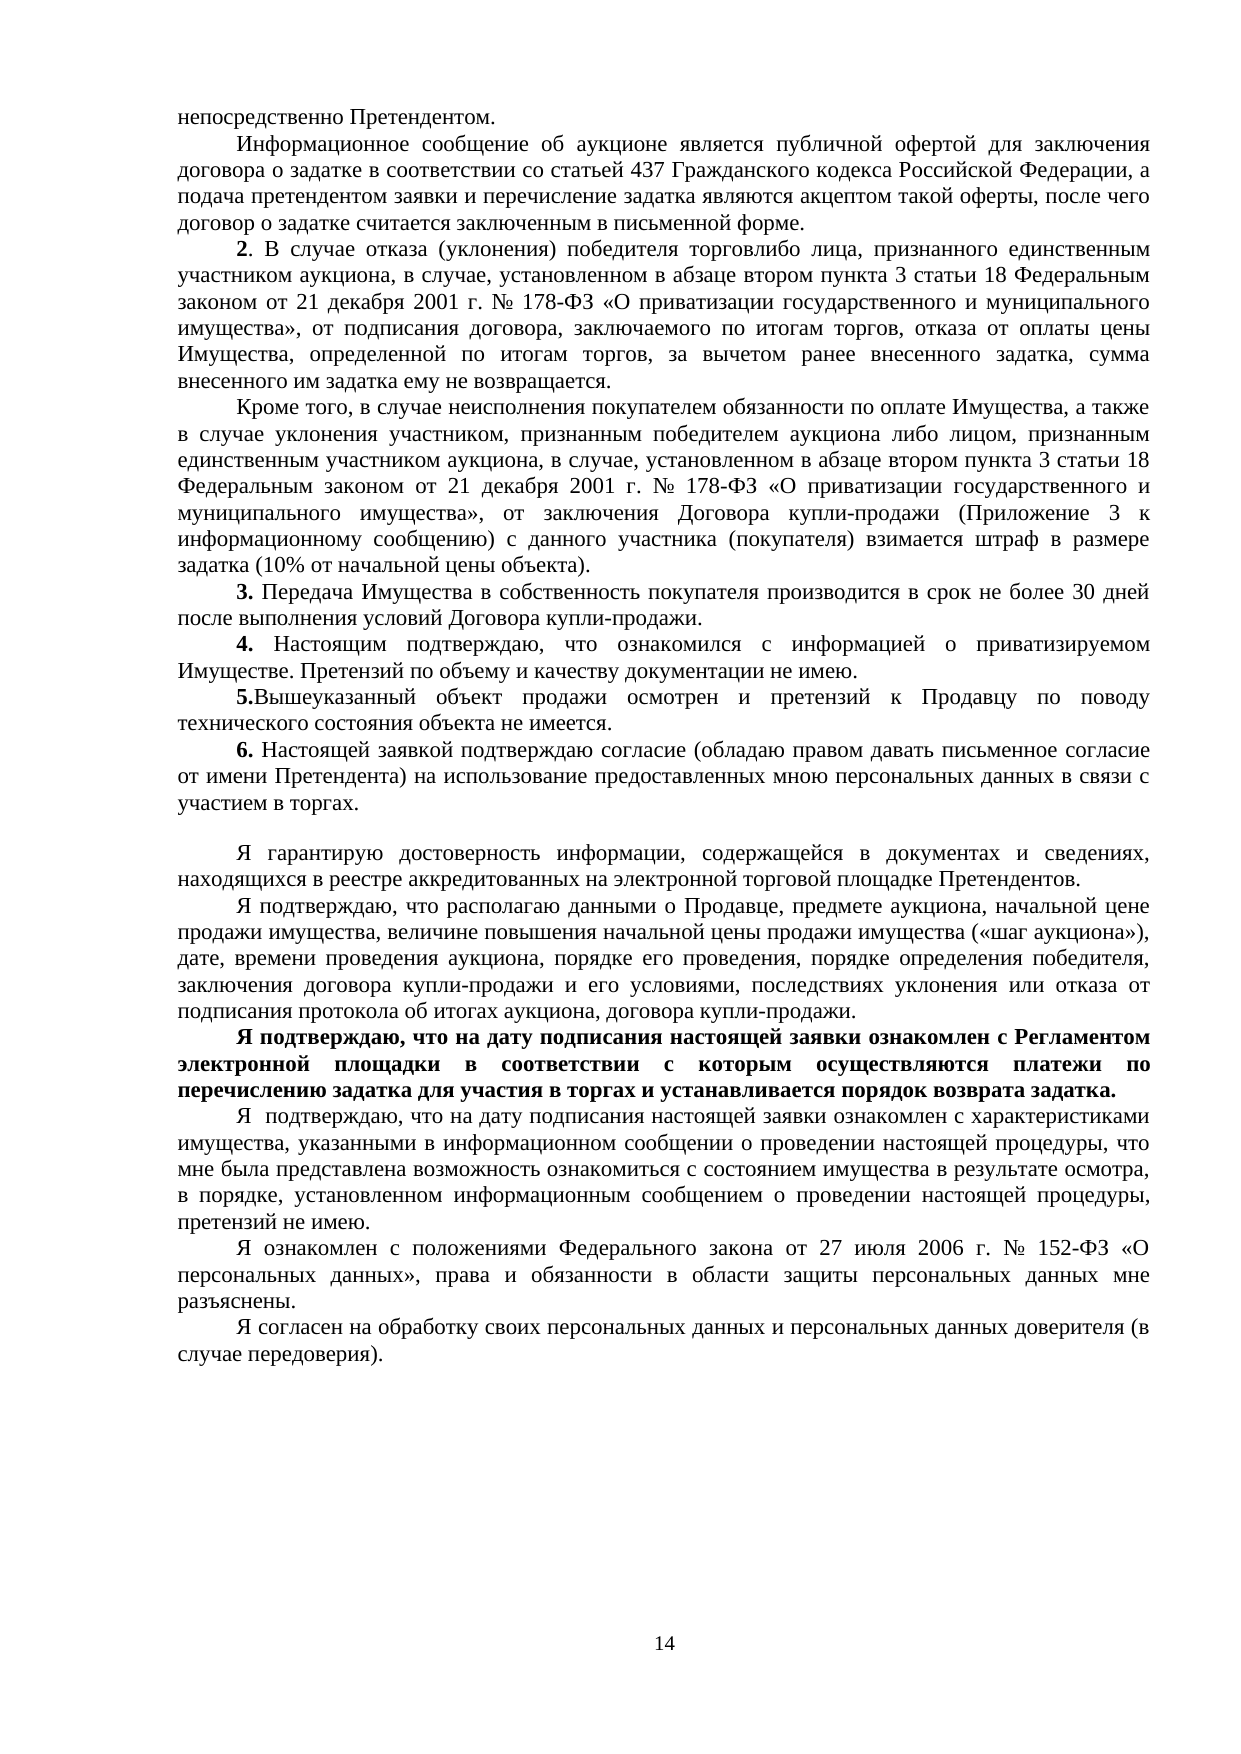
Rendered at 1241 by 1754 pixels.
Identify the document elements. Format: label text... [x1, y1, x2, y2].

text 4. Настоящим подтверждаю, что ознакомился с информацией о приватизируемом Имуществе. Претензий по объему и качеству документации не имею. [177, 630, 1152, 683]
text Я согласен на обработку своих персональных данных и персональных данных доверителя (в случае передоверия). [177, 1313, 1152, 1366]
text Я ознакомлен с положениями Федерального закона от 27 июля 2006 г. № 152-ФЗ «О персональных данных», права и обязанности в области защиты персональных данных мне разъяснены. [177, 1234, 1152, 1313]
text Я подтверждаю, что располагаю данными о Продавце, предмете аукциона, начальной цене продажи имущества, величине повышения начальной цены продажи имущества («шаг аукциона»), дате, времени проведения аукциона, порядке его проведения, порядке определения победителя, заключения договора купли-продажи и его условиями, последствиях уклонения или отказа от подписания протокола об итогах аукциона, договора купли-продажи. [177, 892, 1152, 1023]
text Я гарантирую достоверность информации, содержащейся в документах и сведениях, находящихся в реестре аккредитованных на электронной торговой площадке Претендентов. [177, 839, 1152, 892]
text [177, 103, 1152, 130]
text Информационное сообщение об аукционе является публичной офертой для заключения договора о задатке в соответствии со статьей 437 Гражданского кодекса Российской Федерации, а подача претендентом заявки и перечисление задатка являются акцептом такой оферты, после чего договор о задатке считается заключенным в письменной форме. [177, 130, 1152, 235]
text Я подтверждаю, что на дату подписания настоящей заявки ознакомлен с Регламентом электронной площадки в соответствии с которым осуществляются платежи по перечислению задатка для участия в торгах и устанавливается порядок возврата задатка. [177, 1023, 1152, 1102]
text 6. Настоящей заявкой подтверждаю согласие (обладаю правом давать письменное согласие от имени Претендента) на использование предоставленных мною персональных данных в связи с участием в торгах. [177, 736, 1152, 815]
text 2. В случае отказа (уклонения) победителя торговлибо лица, признанного единственным участником аукциона, в случае, установленном в абзаце втором пункта 3 статьи 18 Федеральным законом от 21 декабря 2001 г. № 178-ФЗ «О приватизации государственного и муниципального имущества», от подписания договора, заключаемого по итогам торгов, отказа от оплаты цены Имущества, определенной по итогам торгов, за вычетом ранее внесенного задатка, сумма внесенного им задатка ему не возвращается. [177, 235, 1152, 393]
text Я подтверждаю, что на дату подписания настоящей заявки ознакомлен с характеристиками имущества, указанными в информационном сообщении о проведении настоящей процедуры, что мне была представлена возможность ознакомиться с состоянием имущества в результате осмотра, в порядке, установленном информационным сообщением о проведении настоящей процедуры, претензий не имею. [177, 1102, 1152, 1234]
text 5.Вышеуказанный объект продажи осмотрен и претензий к Продавцу по поводу технического состояния объекта не имеется. [177, 683, 1152, 736]
text 3. Передача Имущества в собственность покупателя производится в срок не более 30 дней после выполнения условий Договора купли-продажи. [177, 578, 1152, 630]
text Кроме того, в случае неисполнения покупателем обязанности по оплате Имущества, а также в случае уклонения участником, признанным победителем аукциона либо лицом, признанным единственным участником аукциона, в случае, установленном в абзаце втором пункта 3 статьи 18 Федеральным законом от 21 декабря 2001 г. № 178-ФЗ «О приватизации государственного и муниципального имущества», от заключения Договора купли-продажи (Приложение 3 к информационному сообщению) с данного участника (покупателя) взимается штраф в размере задатка (10% от начальной цены объекта). [177, 393, 1152, 578]
